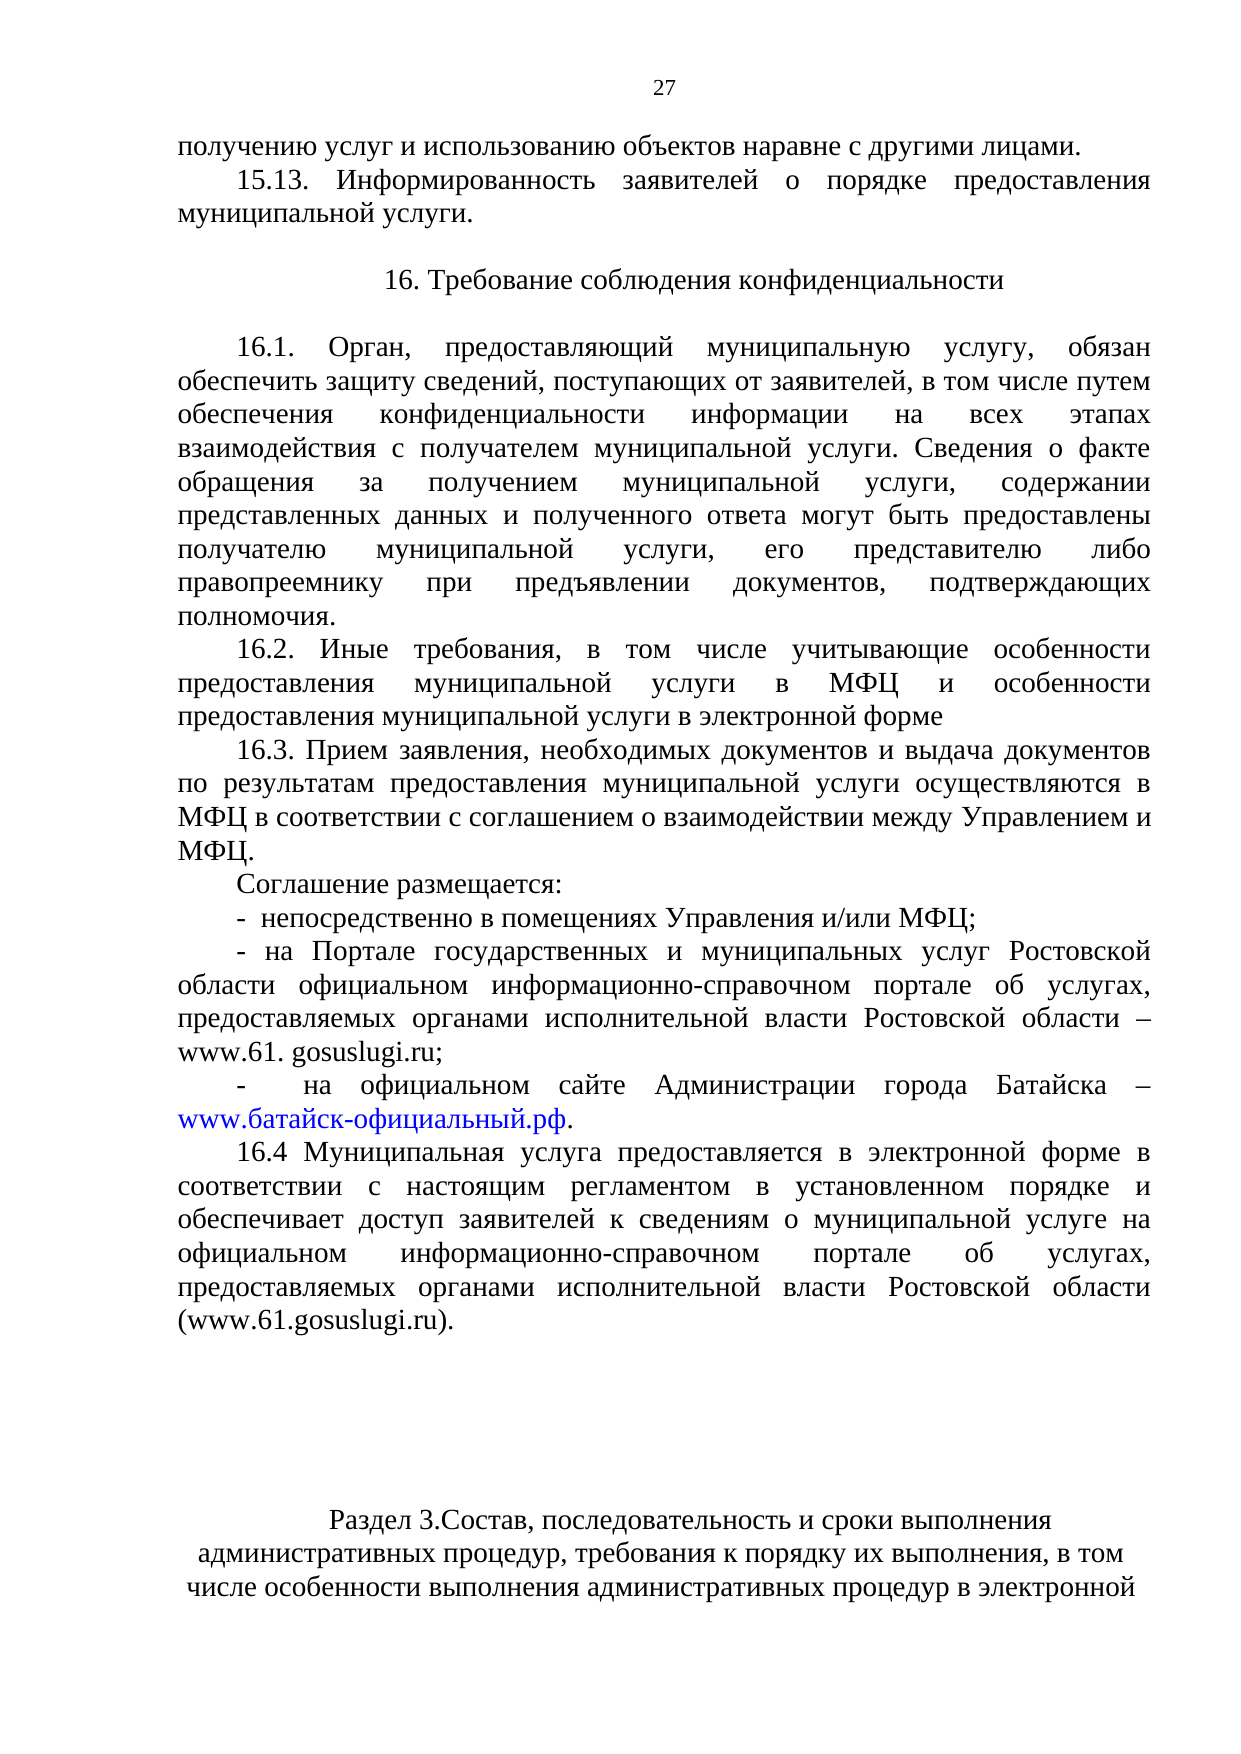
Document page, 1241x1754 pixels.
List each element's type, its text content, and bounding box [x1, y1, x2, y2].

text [177, 1502, 1144, 1603]
text 16.3. Прием заявления, необходимых документов и выдача документов по результатам предоставления муниципальной услуги осуществляются в МФЦ в соответствии с соглашением о взаимодействии между Управлением и МФЦ. [177, 732, 1152, 866]
text 15.13. Информированность заявителей о порядке предоставления муниципальной услуги. [177, 162, 1152, 229]
list Соглашение размещается: [177, 866, 1152, 900]
text - на официальном сайте Администрации города Батайска – www.батайск-официальный.рф. [177, 1067, 1152, 1134]
text - на Портале государственных и муниципальных услуг Ростовской области официальном информационно-справочном портале об услугах, предоставляемых органами исполнительной власти Ростовской области – www.61. gosuslugi.ru; [177, 933, 1152, 1067]
text 16.1. Орган, предоставляющий муниципальную услугу, обязан обеспечить защиту сведений, поступающих от заявителей, в том числе путем обеспечения конфиденциальности информации на всех этапах взаимодействия с получателем муниципальной услуги. Сведения о факте обращения за получением муниципальной услуги, содержании представленных данных и полученного ответа могут быть предоставлены получателю муниципальной услуги, его представителю либо правопреемнику при предъявлении документов, подтверждающих полномочия. [177, 329, 1152, 631]
text 16.2. Иные требования, в том числе учитывающие особенности предоставления муниципальной услуги в МФЦ и особенности предоставления муниципальной услуги в электронной форме [177, 631, 1152, 732]
text 16.4 Муниципальная услуга предоставляется в электронной форме в соответствии с настоящим регламентом в установленном порядке и обеспечивает доступ заявителей к сведениям о муниципальной услуге на официальном информационно-справочном портале об услугах, предоставляемых органами исполнительной власти Ростовской области (www.61.gosuslugi.ru). [177, 1134, 1152, 1336]
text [177, 128, 1152, 162]
text 16. Требование соблюдения конфиденциальности [177, 262, 1152, 296]
list - непосредственно в помещениях Управления и/или МФЦ; [177, 900, 1152, 933]
